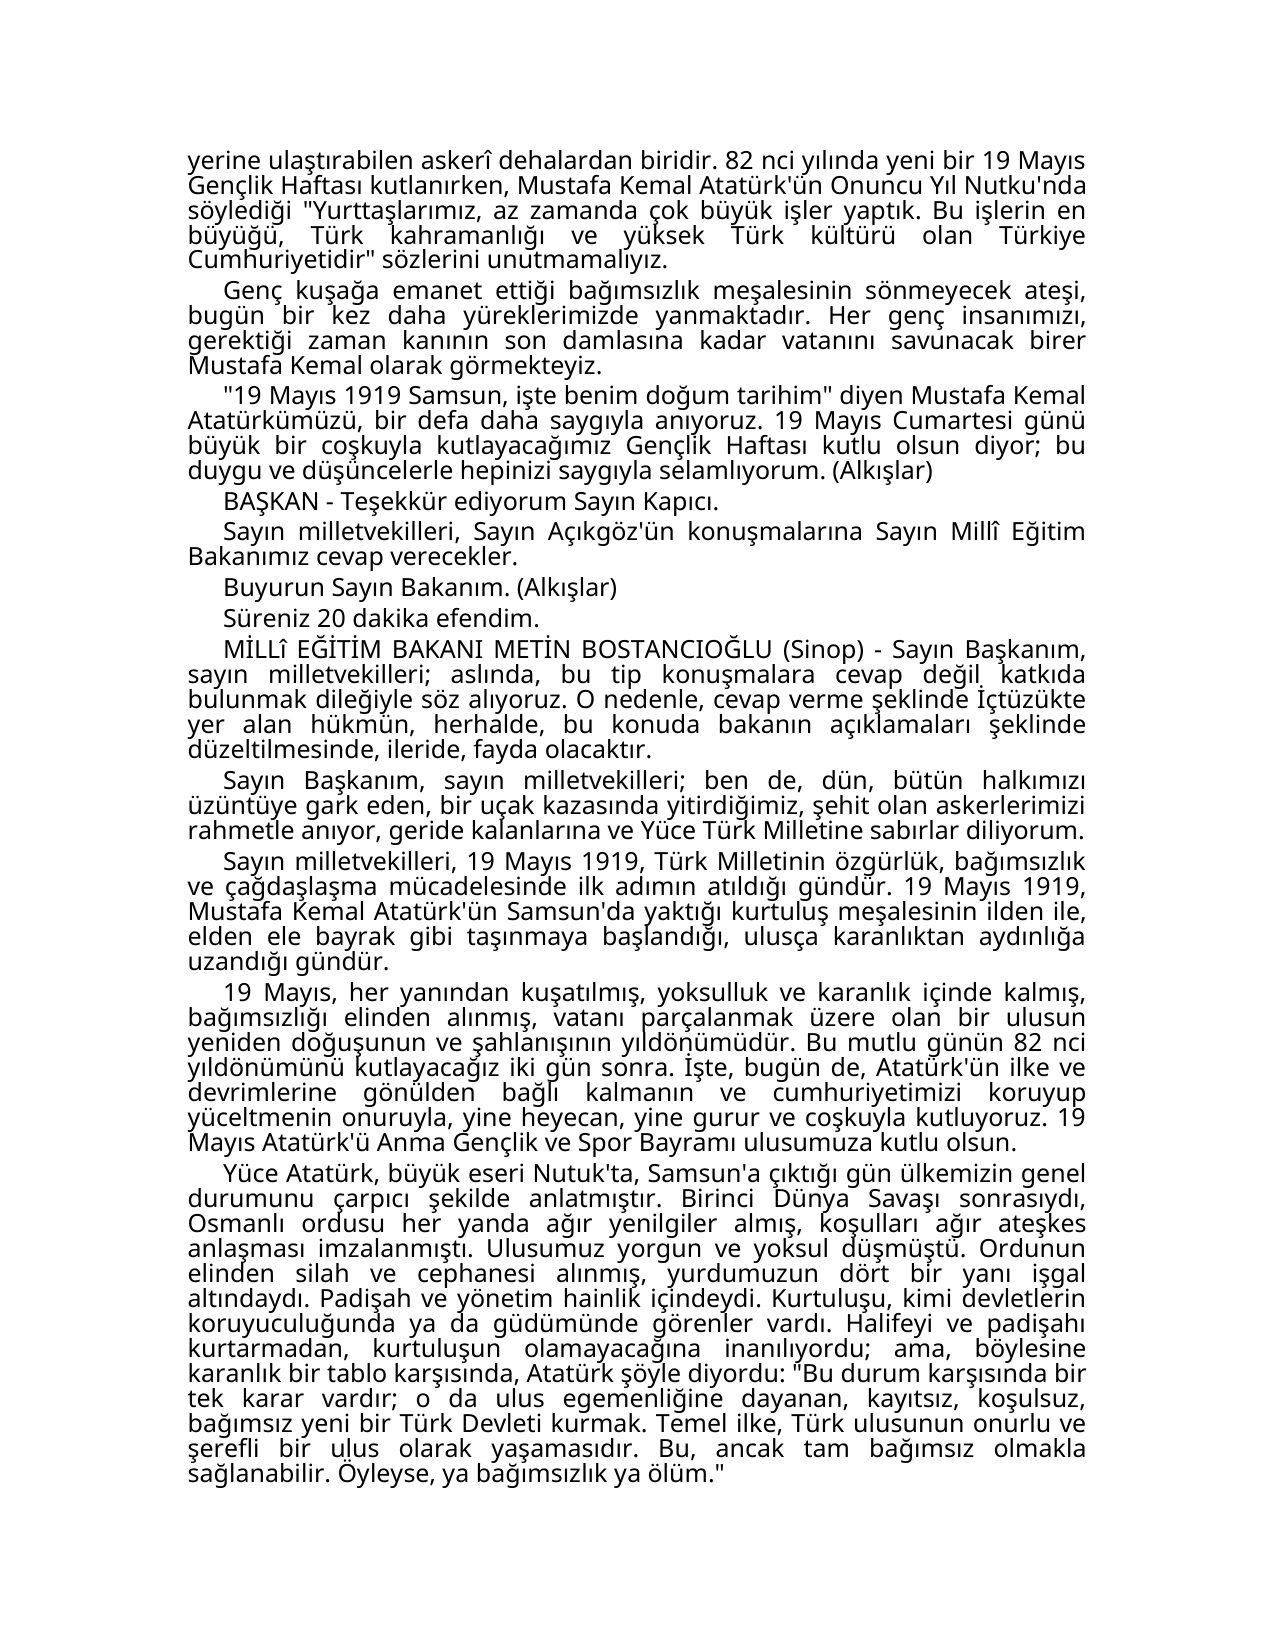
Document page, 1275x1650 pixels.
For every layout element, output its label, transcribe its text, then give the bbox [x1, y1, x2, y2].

text BAŞKAN - Teşekkür ediyorum Sayın Kapıcı. [187, 490, 1087, 515]
text MİLLî EĞİTİM BAKANI METİN BOSTANCIOĞLU (Sinop) - Sayın Başkanım, sayın milletvekilleri; aslında, bu tip konuşmalara cevap değil katkıda bulunmak dileğiyle söz alıyoruz. O nedenle, cevap verme şeklinde İçtüzükte yer alan hükmün, herhalde, bu konuda bakanın açıklamaları şeklinde düzeltilmesinde, ileride, fayda olacaktır. [187, 638, 1087, 763]
text Genç kuşağa emanet ettiği bağımsızlık meşalesinin sönmeyecek ateşi, bugün bir kez daha yüreklerimizde yanmaktadır. Her genç insanımızı, gerektiği zaman kanının son damlasına kadar vatanını savunacak birer Mustafa Kemal olarak görmekteyiz. [187, 280, 1087, 379]
text Buyurun Sayın Bakanım. (Alkışlar) [187, 576, 1087, 601]
text Sayın milletvekilleri, Sayın Açıkgöz'ün konuşmalarına Sayın Millî Eğitim Bakanımız cevap verecekler. [187, 521, 1087, 570]
text Sayın Başkanım, sayın milletvekilleri; ben de, dün, bütün halkımızı üzüntüye gark eden, bir uçak kazasında yitirdiğimiz, şehit olan askerlerimizi rahmetle anıyor, geride kalanlarına ve Yüce Türk Milletine sabırlar diliyorum. [187, 769, 1087, 844]
text Yüce Atatürk, büyük eseri Nutuk'ta, Samsun'a çıktığı gün ülkemizin genel durumunu çarpıcı şekilde anlatmıştır. Birinci Dünya Savaşı sonrasıydı, Osmanlı ordusu her yanda ağır yenilgiler almış, koşulları ağır ateşkes anlaşması imzalanmıştı. Ulusumuz yorgun ve yoksul düşmüştü. Ordunun elinden silah ve cephanesi alınmış, yurdumuzun dört bir yanı işgal altındaydı. Padişah ve yönetim hainlik içindeydi. Kurtuluşu, kimi devletlerin koruyuculuğunda ya da güdümünde görenler vardı. Halifeyi ve padişahı kurtarmadan, kurtuluşun olamayacağına inanılıyordu; ama, böylesine karanlık bir tablo karşısında, Atatürk şöyle diyordu: "Bu durum karşısında bir tek karar vardır; o da ulus egemenliğine dayanan, kayıtsız, koşulsuz, bağımsız yeni bir Türk Devleti kurmak. Temel ilke, Türk ulusunun onurlu ve şerefli bir ulus olarak yaşamasıdır. Bu, ancak tam bağımsız olmakla sağlanabilir. Öyleyse, ya bağımsızlık ya ölüm." [187, 1162, 1087, 1487]
text 19 Mayıs, her yanından kuşatılmış, yoksulluk ve karanlık içinde kalmış, bağımsızlığı elinden alınmış, vatanı parçalanmak üzere olan bir ulusun yeniden doğuşunun ve şahlanışının yıldönümüdür. Bu mutlu günün 82 nci yıldönümünü kutlayacağız iki gün sonra. İşte, bugün de, Atatürk'ün ilke ve devrimlerine gönülden bağlı kalmanın ve cumhuriyetimizi koruyup yüceltmenin onuruyla, yine heyecan, yine gurur ve coşkuyla kutluyoruz. 19 Mayıs Atatürk'ü Anma Gençlik ve Spor Bayramı ulusumuza kutlu olsun. [187, 981, 1087, 1156]
text Sayın milletvekilleri, 19 Mayıs 1919, Türk Milletinin özgürlük, bağımsızlık ve çağdaşlaşma mücadelesinde ilk adımın atıldığı gündür. 19 Mayıs 1919, Mustafa Kemal Atatürk'ün Samsun'da yaktığı kurtuluş meşalesinin ilden ile, elden ele bayrak gibi taşınmaya başlandığı, ulusça karanlıktan aydınlığa uzandığı gündür. [187, 850, 1087, 975]
text "19 Mayıs 1919 Samsun, işte benim doğum tarihim" diyen Mustafa Kemal Atatürkümüzü, bir defa daha saygıyla anıyoruz. 19 Mayıs Cumartesi günü büyük bir coşkuyla kutlayacağımız Gençlik Haftası kutlu olsun diyor; bu duygu ve düşüncelerle hepinizi saygıyla selamlıyorum. (Alkışlar) [187, 385, 1087, 484]
text Süreniz 20 dakika efendim. [187, 607, 1087, 632]
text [187, 150, 1087, 274]
